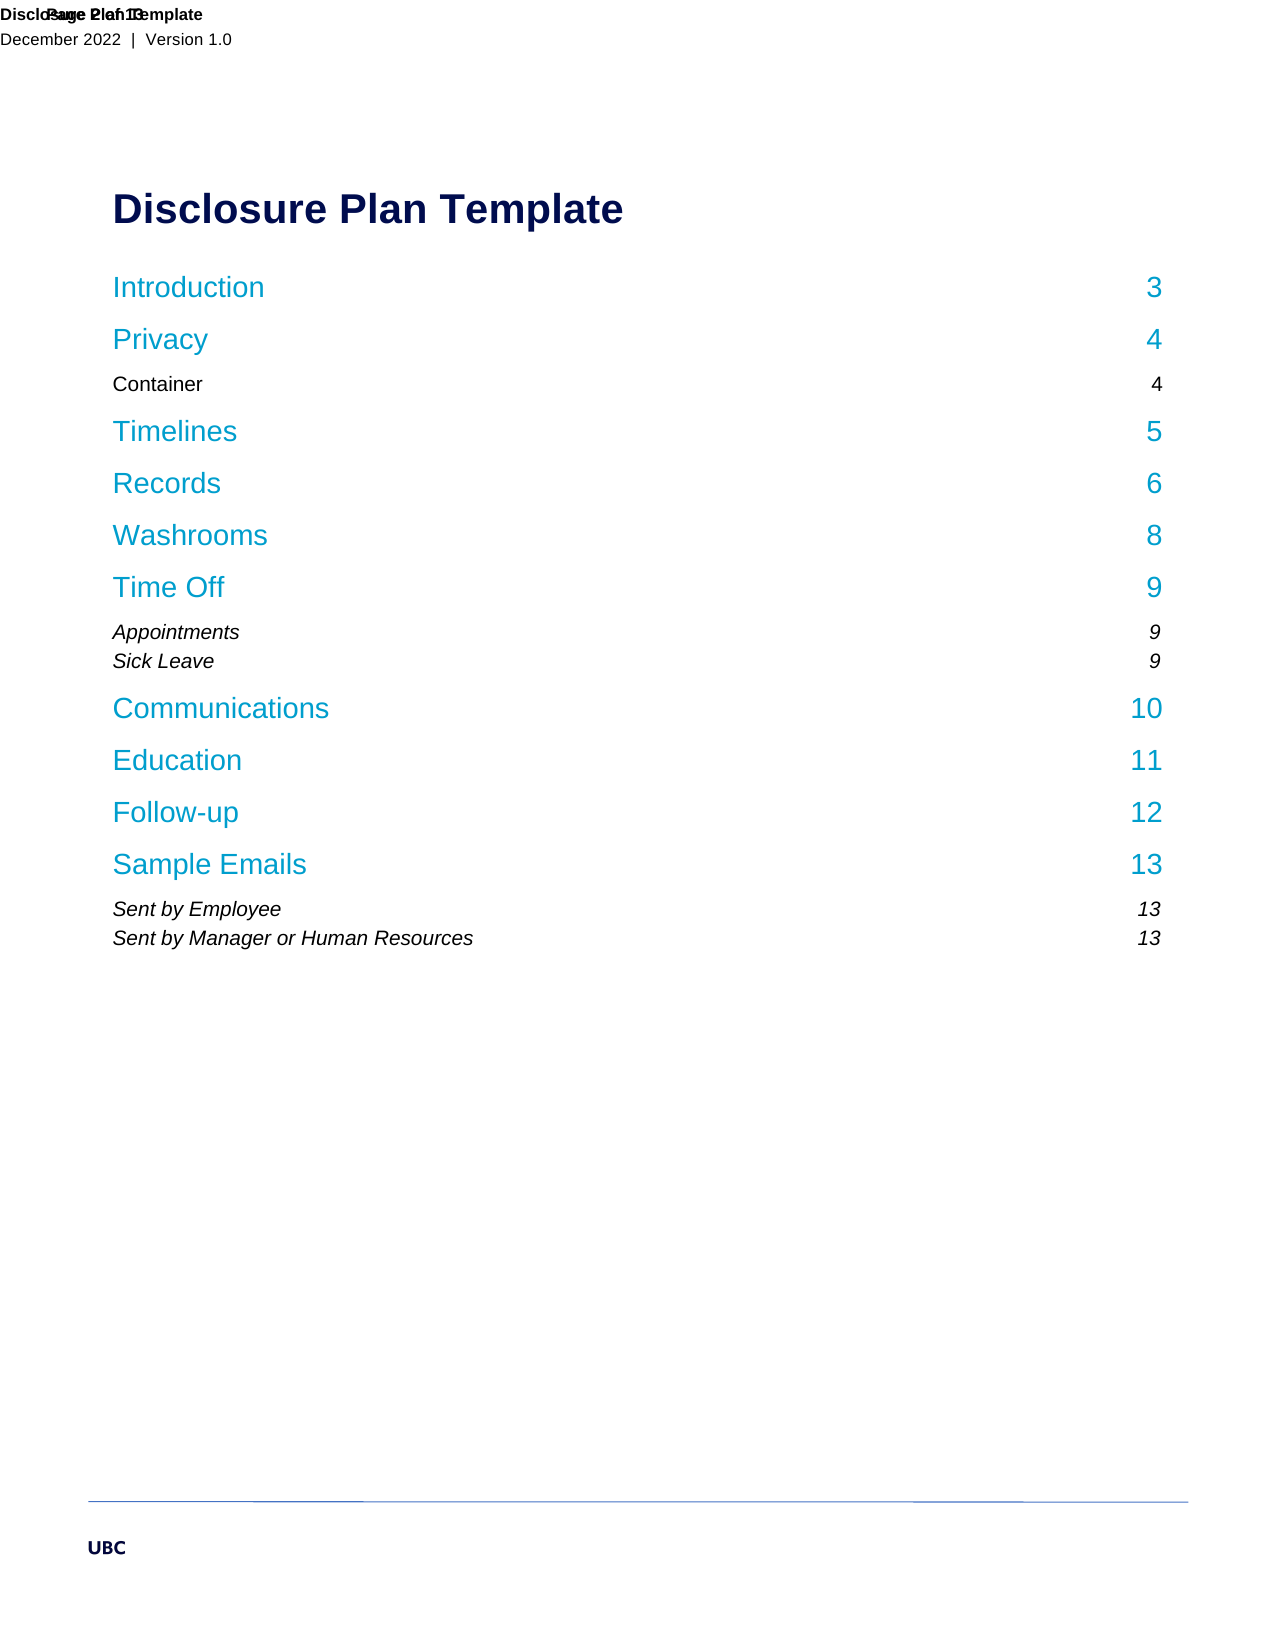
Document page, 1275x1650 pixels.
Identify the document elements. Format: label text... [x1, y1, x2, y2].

text Records 6 [112, 460, 1187, 501]
text Disclosure Plan Template [112, 181, 1187, 235]
text Follow-up 12 [112, 789, 1187, 831]
text Container 4 [112, 368, 1187, 397]
text Sick Leave 9 [112, 645, 1187, 674]
text Appointments 9 [112, 616, 1187, 645]
text Introduction 3 [112, 264, 1187, 306]
text Sample Emails 13 [112, 841, 1187, 883]
text Timelines 5 [112, 408, 1187, 449]
text Washrooms 8 [112, 512, 1187, 553]
text Communications 10 [112, 685, 1187, 726]
text Time Off 9 [112, 564, 1187, 606]
text Sent by Manager or Human Resources 13 [112, 922, 1187, 951]
text Education 11 [112, 737, 1187, 778]
text Privacy 4 [112, 316, 1187, 358]
text Sent by Employee 13 [112, 893, 1187, 922]
